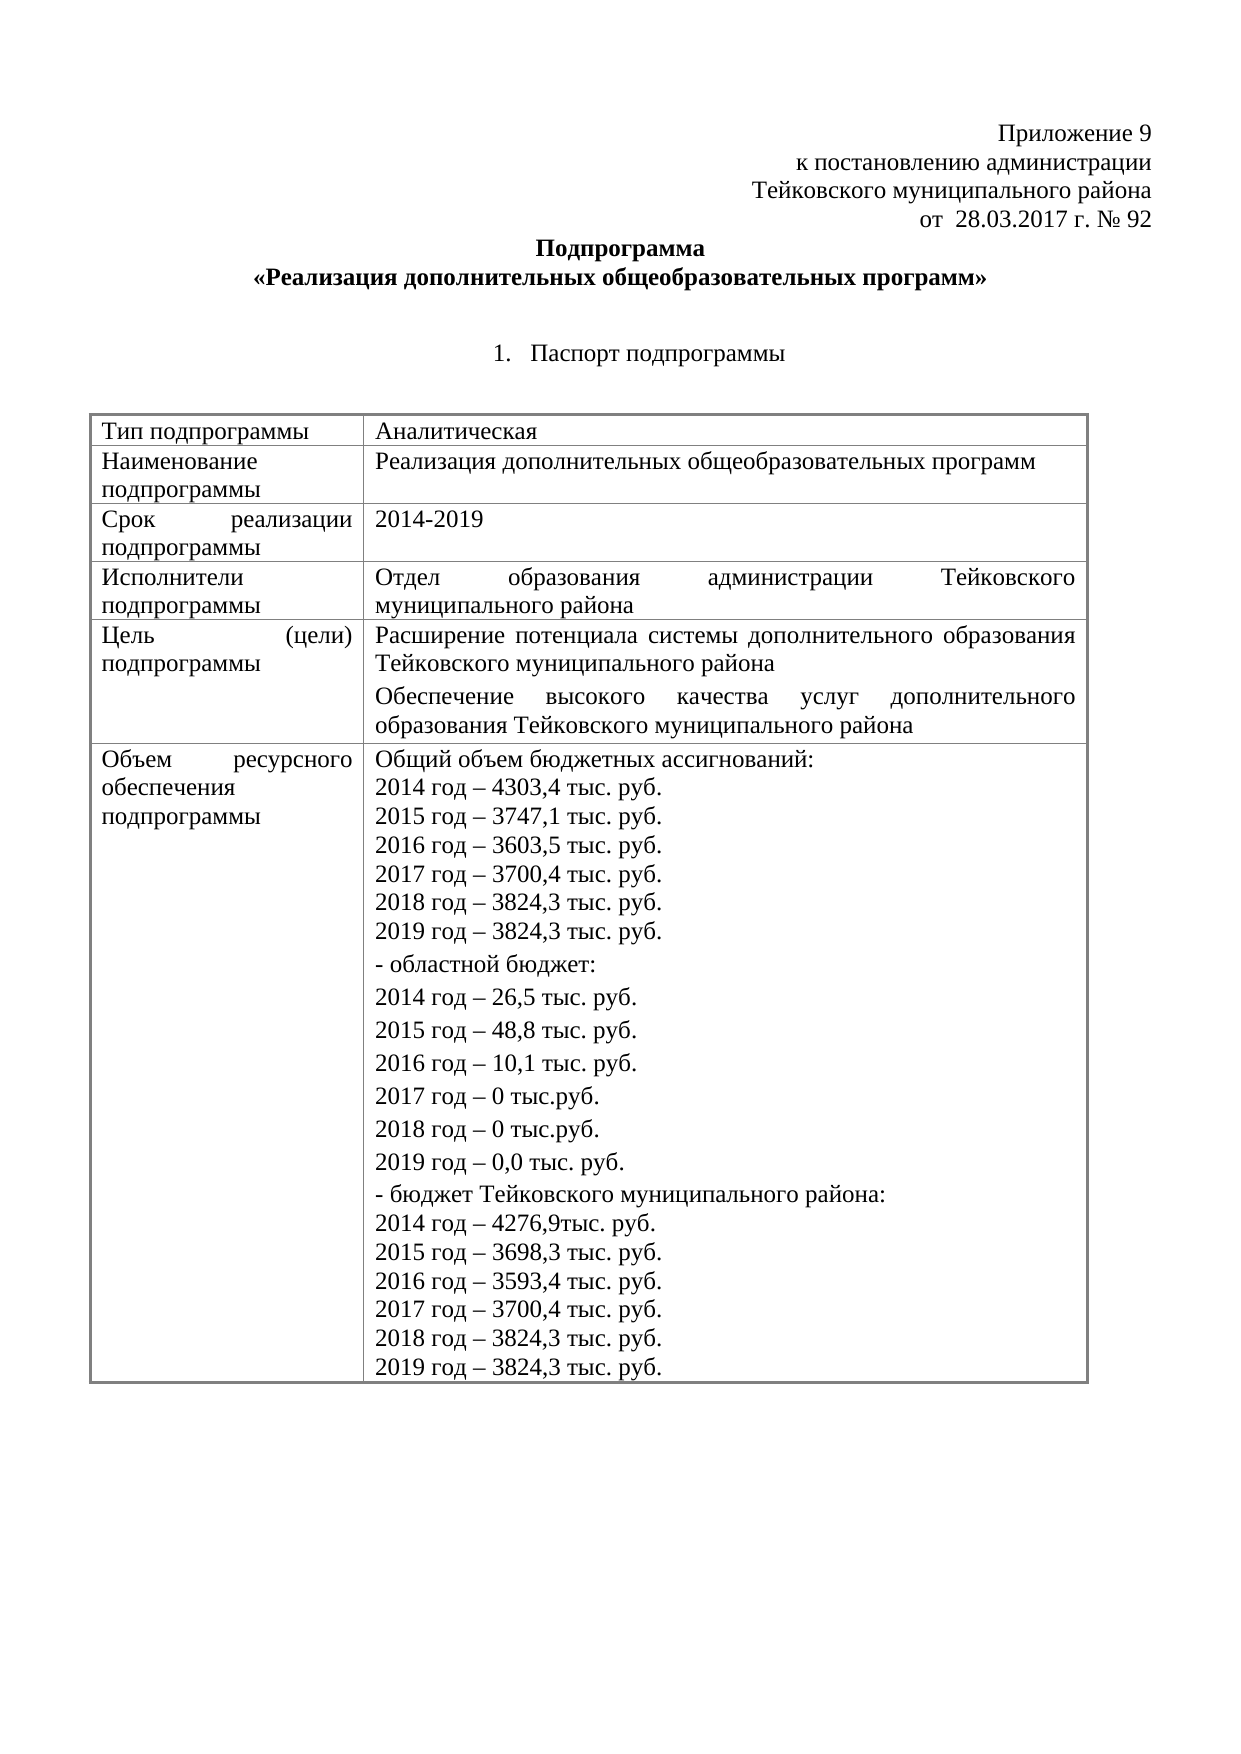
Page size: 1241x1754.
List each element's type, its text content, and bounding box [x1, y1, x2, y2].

table_cell Отдел образования администрации Тейковского муниципального района [364, 562, 1086, 619]
text к постановлению администрации [89, 147, 1152, 176]
text Тейковского муниципального района [89, 176, 1152, 204]
text «Реализация дополнительных общеобразовательных программ» [89, 262, 1152, 291]
table_header Тип подпрограммы [92, 416, 363, 445]
table_header Аналитическая [364, 416, 1086, 445]
table_cell Общий объем бюджетных ассигнований: 2014 год – 4303,4 тыс. руб. 2015 год – 3747,1 тыс. руб. 2016 год – 3603,5 тыс. руб. 2017 год – 3700,4 тыс. руб. 2018 год – 3824,3 тыс. руб. 2019 год – 3824,3 тыс. руб. - областной бюджет: 2014 год – 26,5 тыс. руб. 2015 год – 48,8 тыс. руб. 2016 год – 10,1 тыс. руб. 2017 год – 0 тыс.руб. 2018 год – 0 тыс.руб. 2019 год – 0,0 тыс. руб. - бюджет Тейковского муниципального района: 2014 год – 4276,9тыс. руб. 2015 год – 3698,3 тыс. руб. 2016 год – 3593,4 тыс. руб. 2017 год – 3700,4 тыс. руб. 2018 год – 3824,3 тыс. руб. 2019 год – 3824,3 тыс. руб. [364, 744, 1086, 1381]
list Паспорт подпрограммы [126, 338, 1152, 366]
table_cell Цель (цели) подпрограммы [92, 620, 363, 743]
table_cell Наименование подпрограммы [92, 446, 363, 503]
table_cell Расширение потенциала системы дополнительного образования Тейковского муниципального района Обеспечение высокого качества услуг дополнительного образования Тейковского муниципального района [364, 620, 1086, 743]
table_cell Объем ресурсного обеспечения подпрограммы [92, 744, 363, 1381]
table_cell Исполнители подпрограммы [92, 562, 363, 619]
table_cell Реализация дополнительных общеобразовательных программ [364, 446, 1086, 503]
text от 28.03.2017 г. № 92 [89, 204, 1152, 233]
text Приложение 9 [89, 118, 1152, 147]
table_cell Срок реализации подпрограммы [92, 504, 363, 561]
table_cell 2014-2019 [364, 504, 1086, 561]
text Подпрограмма [89, 233, 1152, 262]
